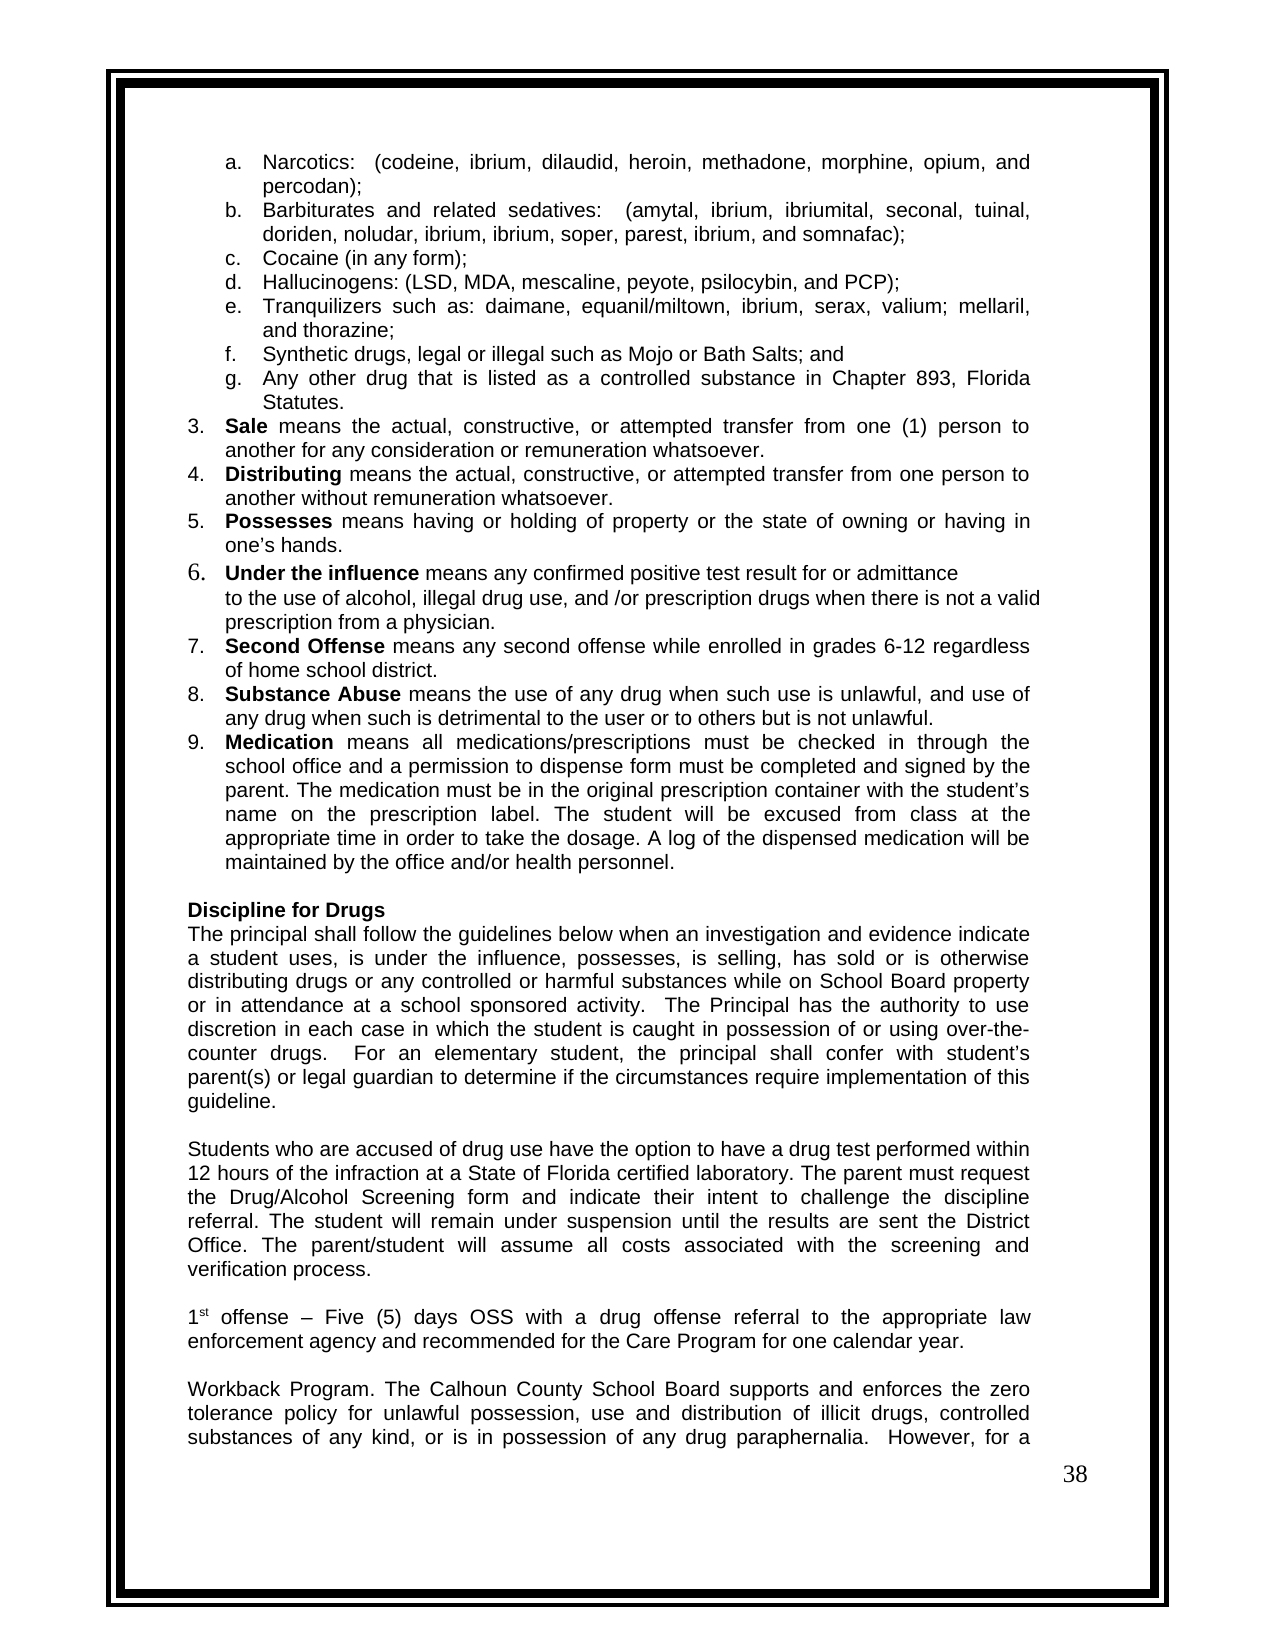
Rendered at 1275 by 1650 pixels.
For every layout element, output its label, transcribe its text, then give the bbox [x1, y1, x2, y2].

list Barbiturates and related sedatives: (amytal, ibrium, ibriumital, seconal, tuinal, doriden, noludar, ibrium, ibrium, soper, parest, ibrium, and somnafac); [225, 198, 1031, 246]
list Synthetic drugs, legal or illegal such as Mojo or Bath Salts; and [225, 342, 1031, 366]
list Tranquilizers such as: daimane, equanil/miltown, ibrium, serax, valium; mellaril, and thorazine; [225, 294, 1031, 342]
text to the use of alcohol, illegal drug use, and /or prescription drugs when there is not a valid prescription from a physician. [496, 586, 1087, 634]
list Substance Abuse means the use of any drug when such use is unlawful, and use of any drug when such is detrimental to the user or to others but is not unlawful. [187, 682, 1031, 730]
text Students who are accused of drug use have the option to have a drug test performed within 12 hours of the infraction at a State of Florida certified laboratory. The parent must request the Drug/Alcohol Screening form and indicate their intent to challenge the discipline referral. The student will remain under suspension until the results are sent the District Office. The parent/student will assume all costs associated with the screening and verification process. [187, 1137, 1031, 1281]
list Distributing means the actual, constructive, or attempted transfer from one person to another without remuneration whatsoever. [187, 461, 1031, 509]
list Narcotics: (codeine, ibrium, dilaudid, heroin, methadone, morphine, opium, and percodan); [225, 150, 1031, 198]
text Discipline for Drugs [187, 897, 1031, 921]
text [187, 1377, 1031, 1449]
text The principal shall follow the guidelines below when an investigation and evidence indicate a student uses, is under the influence, possesses, is selling, has sold or is otherwise distributing drugs or any controlled or harmful substances while on School Board property or in attendance at a school sponsored activity. The Principal has the authority to use discretion in each case in which the student is caught in possession of or using over-the-counter drugs. For an elementary student, the principal shall confer with student’s parent(s) or legal guardian to determine if the circumstances require implementation of this guideline. [187, 921, 1031, 1113]
list Under the influence means any confirmed positive test result for or admittance [187, 557, 1087, 586]
list Second Offense means any second offense while enrolled in grades 6-12 regardless of home school district. [187, 634, 1031, 682]
list Medication means all medications/prescriptions must be checked in through the school office and a permission to dispense form must be completed and signed by the parent. The medication must be in the original prescription container with the student’s name on the prescription label. The student will be excused from class at the appropriate time in order to take the dosage. A log of the dispensed medication will be maintained by the office and/or health personnel. [187, 730, 1031, 873]
list Cocaine (in any form); [225, 246, 1031, 270]
list Any other drug that is listed as a controlled substance in Chapter 893, Florida Statutes. [225, 366, 1031, 413]
text 1st offense – Five (5) days OSS with a drug offense referral to the appropriate law enforcement agency and recommended for the Care Program for one calendar year. [187, 1305, 1031, 1353]
list Sale means the actual, constructive, or attempted transfer from one (1) person to another for any consideration or remuneration whatsoever. [187, 413, 1031, 461]
list Hallucinogens: (LSD, , mescaline, peyote, psilocybin, and ); [225, 270, 1031, 294]
list Possesses means having or holding of property or the state of owning or having in one’s hands. [187, 509, 1031, 557]
